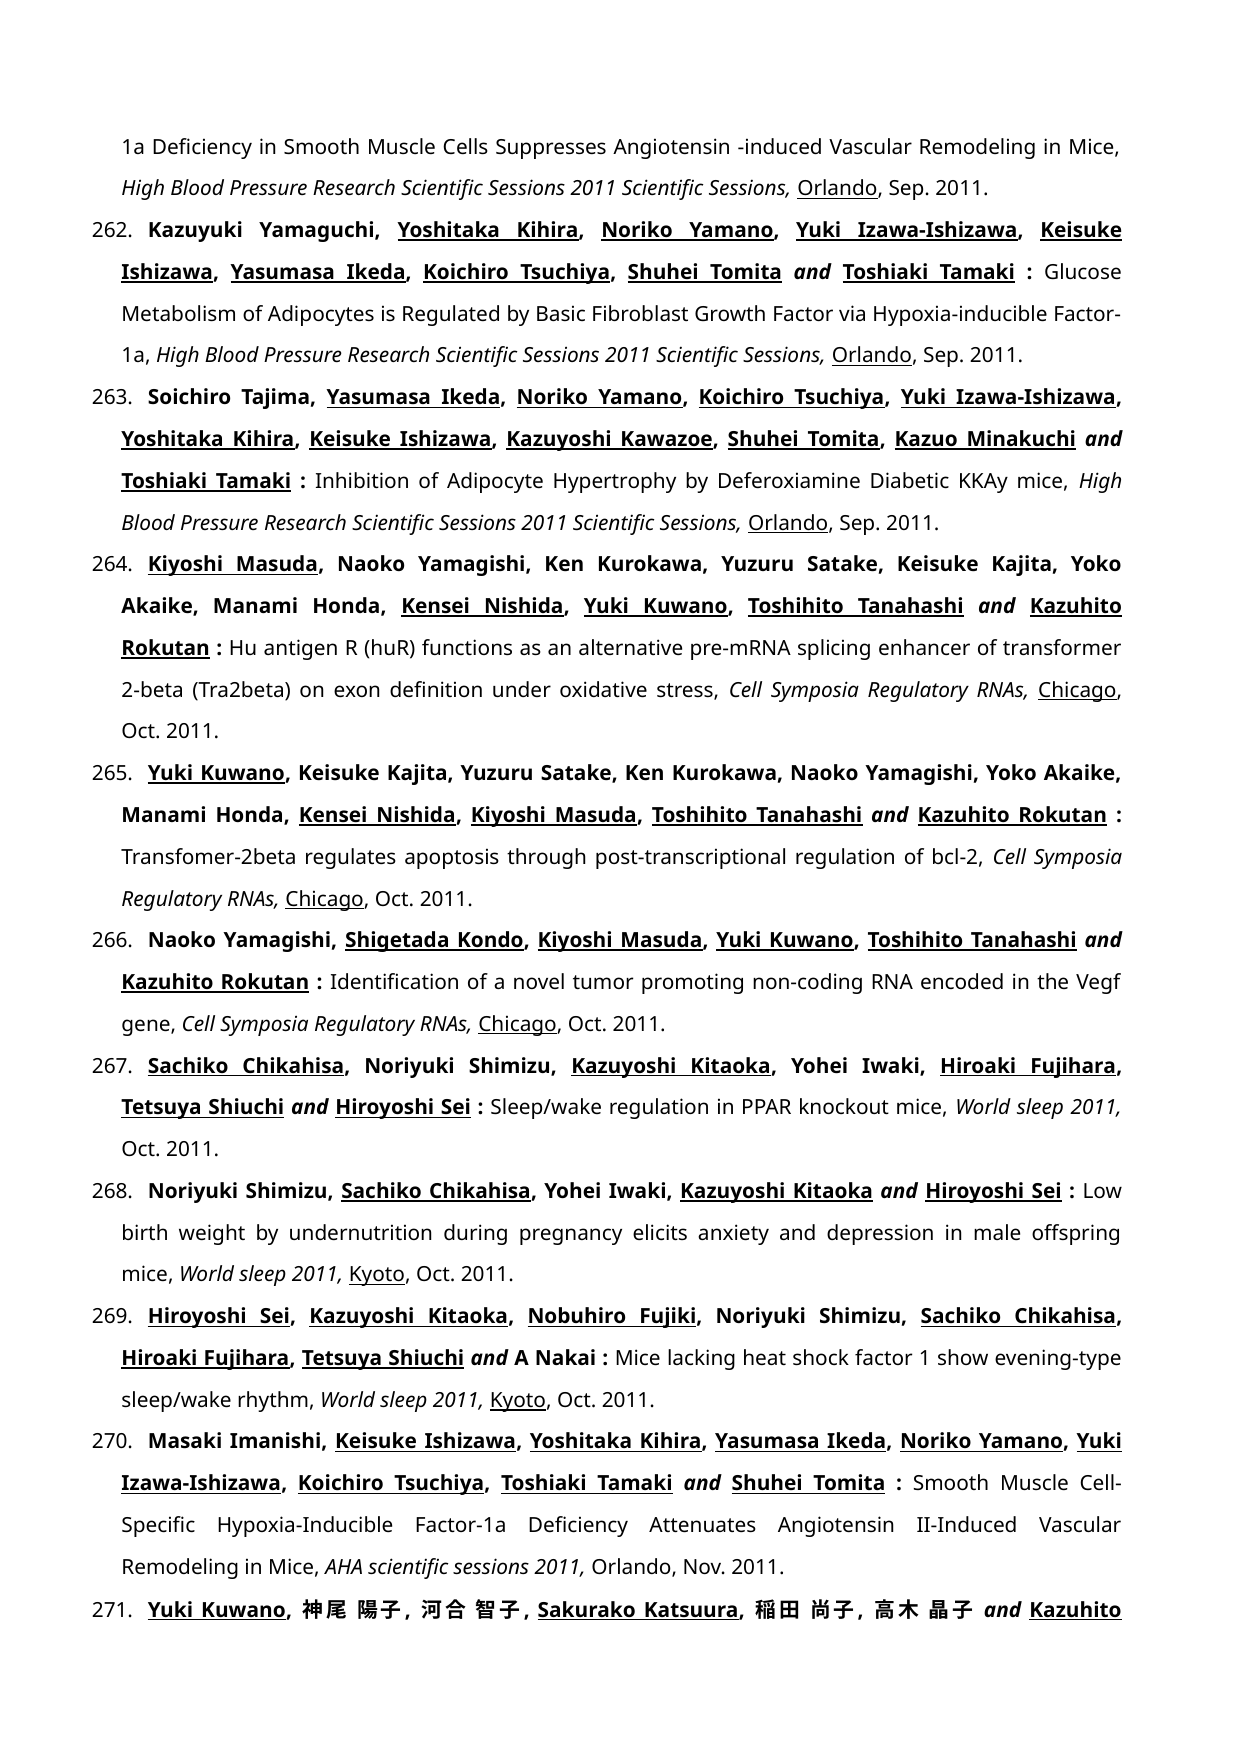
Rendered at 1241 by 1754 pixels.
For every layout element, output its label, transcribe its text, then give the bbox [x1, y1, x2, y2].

list Kazuyuki Yamaguchi, Yoshitaka Kihira, Noriko Yamano, Yuki Izawa-Ishizawa, Keisuke Ishizawa, Yasumasa Ikeda, Koichiro Tsuchiya, Shuhei Tomita and Toshiaki Tamaki : Glucose Metabolism of Adipocytes is Regulated by Basic Fibroblast Growth Factor via Hypoxia-inducible Factor-1a, High Blood Pressure Research Scientific Sessions 2011 Scientific Sessions, Orlando, Sep. 2011. [92, 209, 1122, 376]
list Sachiko Chikahisa, Noriyuki Shimizu, Kazuyoshi Kitaoka, Yohei Iwaki, Hiroaki Fujihara, Tetsuya Shiuchi and Hiroyoshi Sei : Sleep/wake regulation in PPAR knockout mice, World sleep 2011, Oct. 2011. [92, 1044, 1122, 1169]
list Naoko Yamagishi, Shigetada Kondo, Kiyoshi Masuda, Yuki Kuwano, Toshihito Tanahashi and Kazuhito Rokutan : Identification of a novel tumor promoting non-coding RNA encoded in the Vegf gene, Cell Symposia Regulatory RNAs, Chicago, Oct. 2011. [92, 919, 1122, 1044]
list Hiroyoshi Sei, Kazuyoshi Kitaoka, Nobuhiro Fujiki, Noriyuki Shimizu, Sachiko Chikahisa, Hiroaki Fujihara, Tetsuya Shiuchi and A Nakai : Mice lacking heat shock factor 1 show evening-type sleep/wake rhythm, World sleep 2011, Kyoto, Oct. 2011. [92, 1295, 1122, 1420]
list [92, 125, 1122, 209]
list Yuki Kuwano, Keisuke Kajita, Yuzuru Satake, Ken Kurokawa, Naoko Yamagishi, Yoko Akaike, Manami Honda, Kensei Nishida, Kiyoshi Masuda, Toshihito Tanahashi and Kazuhito Rokutan : Transfomer-2beta regulates apoptosis through post-transcriptional regulation of bcl-2, Cell Symposia Regulatory RNAs, Chicago, Oct. 2011. [92, 752, 1122, 919]
list Kiyoshi Masuda, Naoko Yamagishi, Ken Kurokawa, Yuzuru Satake, Keisuke Kajita, Yoko Akaike, Manami Honda, Kensei Nishida, Yuki Kuwano, Toshihito Tanahashi and Kazuhito Rokutan : Hu antigen R (huR) functions as an alternative pre-mRNA splicing enhancer of transformer 2-beta (Tra2beta) on exon definition under oxidative stress, Cell Symposia Regulatory RNAs, Chicago, Oct. 2011. [92, 543, 1122, 752]
list Masaki Imanishi, Keisuke Ishizawa, Yoshitaka Kihira, Yasumasa Ikeda, Noriko Yamano, Yuki Izawa-Ishizawa, Koichiro Tsuchiya, Toshiaki Tamaki and Shuhei Tomita : Smooth Muscle Cell-Specific Hypoxia-Inducible Factor-1a Deficiency Attenuates Angiotensin II-Induced Vascular Remodeling in Mice, AHA scientific sessions 2011, Orlando, Nov. 2011. [92, 1420, 1122, 1587]
list Noriyuki Shimizu, Sachiko Chikahisa, Yohei Iwaki, Kazuyoshi Kitaoka and Hiroyoshi Sei : Low birth weight by undernutrition during pregnancy elicits anxiety and depression in male offspring mice, World sleep 2011, Kyoto, Oct. 2011. [92, 1169, 1122, 1295]
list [92, 1587, 1122, 1629]
list Soichiro Tajima, Yasumasa Ikeda, Noriko Yamano, Koichiro Tsuchiya, Yuki Izawa-Ishizawa, Yoshitaka Kihira, Keisuke Ishizawa, Kazuyoshi Kawazoe, Shuhei Tomita, Kazuo Minakuchi and Toshiaki Tamaki : Inhibition of Adipocyte Hypertrophy by Deferoxiamine Diabetic KKAy mice, High Blood Pressure Research Scientific Sessions 2011 Scientific Sessions, Orlando, Sep. 2011. [92, 376, 1122, 543]
